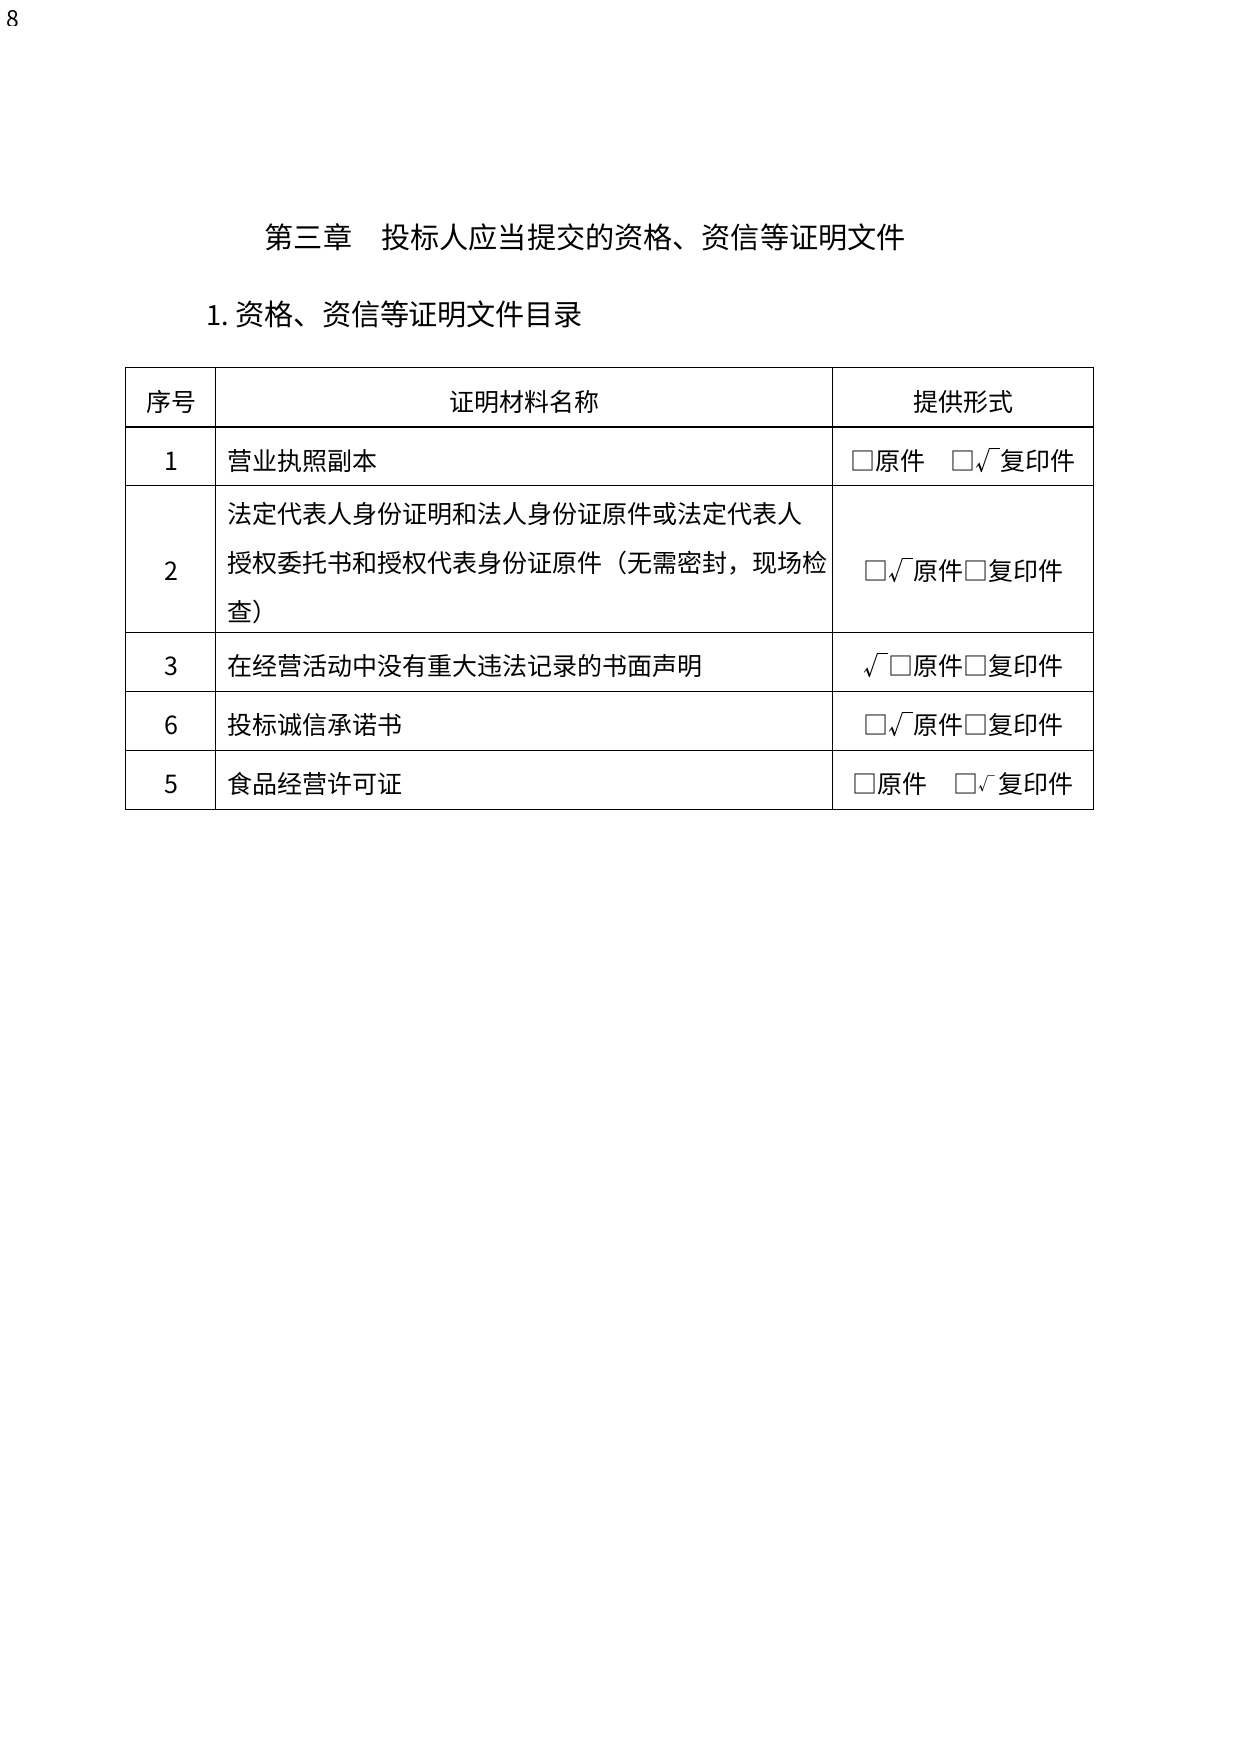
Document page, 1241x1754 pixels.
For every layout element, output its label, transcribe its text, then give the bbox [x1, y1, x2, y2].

subtitle 第三章 投标人应当提交的资格、资信等证明文件 [264, 215, 1117, 257]
table_cell 3 [126, 633, 215, 691]
table_cell 2 [126, 486, 215, 632]
table_header 提供形式 [833, 368, 1093, 426]
table_cell 6 [126, 692, 215, 750]
table_header 证明材料名称 [216, 368, 832, 426]
table_cell □√原件 □复印件 [833, 692, 1093, 750]
table_cell □原件 □√复印件 [833, 428, 1093, 485]
table_cell 法定代表人身份证明和法人身份证原件或法定代表人 授权委托书和授权代表身份证原件（无需密封，现场检查） [216, 486, 832, 632]
table_cell 5 [126, 751, 215, 809]
table_header 序号 [126, 368, 215, 426]
table_cell √□原件 □复印件 [833, 633, 1093, 691]
table_cell □原件 □√ 复印件 [833, 751, 1093, 809]
table_cell 1 [126, 428, 215, 485]
table_cell 投标诚信承诺书 [216, 692, 832, 750]
subtitle 资格、资信等证明文件目录 [206, 291, 1117, 333]
table_cell 食品经营许可证 [216, 751, 832, 809]
table_cell 在经营活动中没有重大违法记录的书面声明 [216, 633, 832, 691]
table_cell 营业执照副本 [216, 428, 832, 485]
table_cell □√原件 □复印件 [833, 486, 1093, 632]
